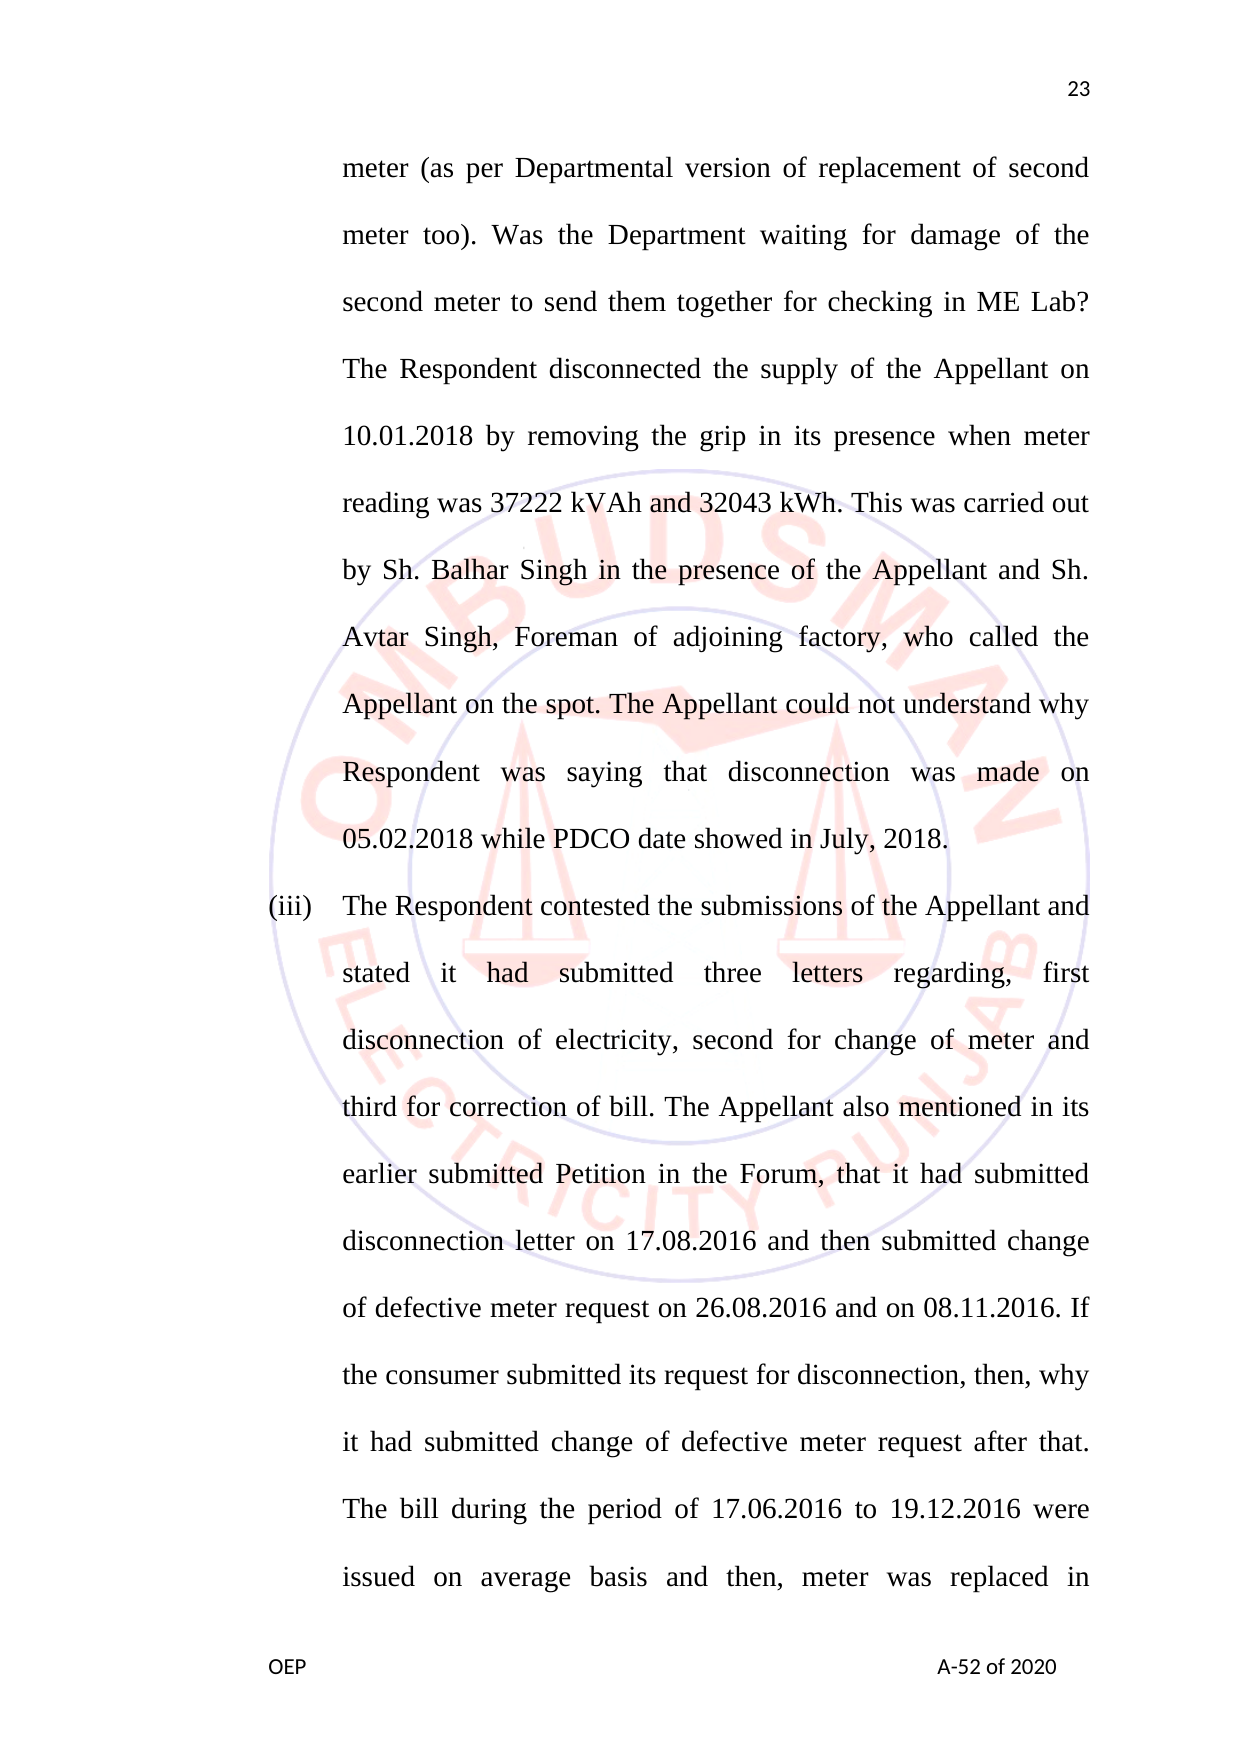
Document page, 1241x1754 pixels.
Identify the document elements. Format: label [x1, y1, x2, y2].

list [268, 150, 1090, 854]
list [268, 888, 1090, 1592]
